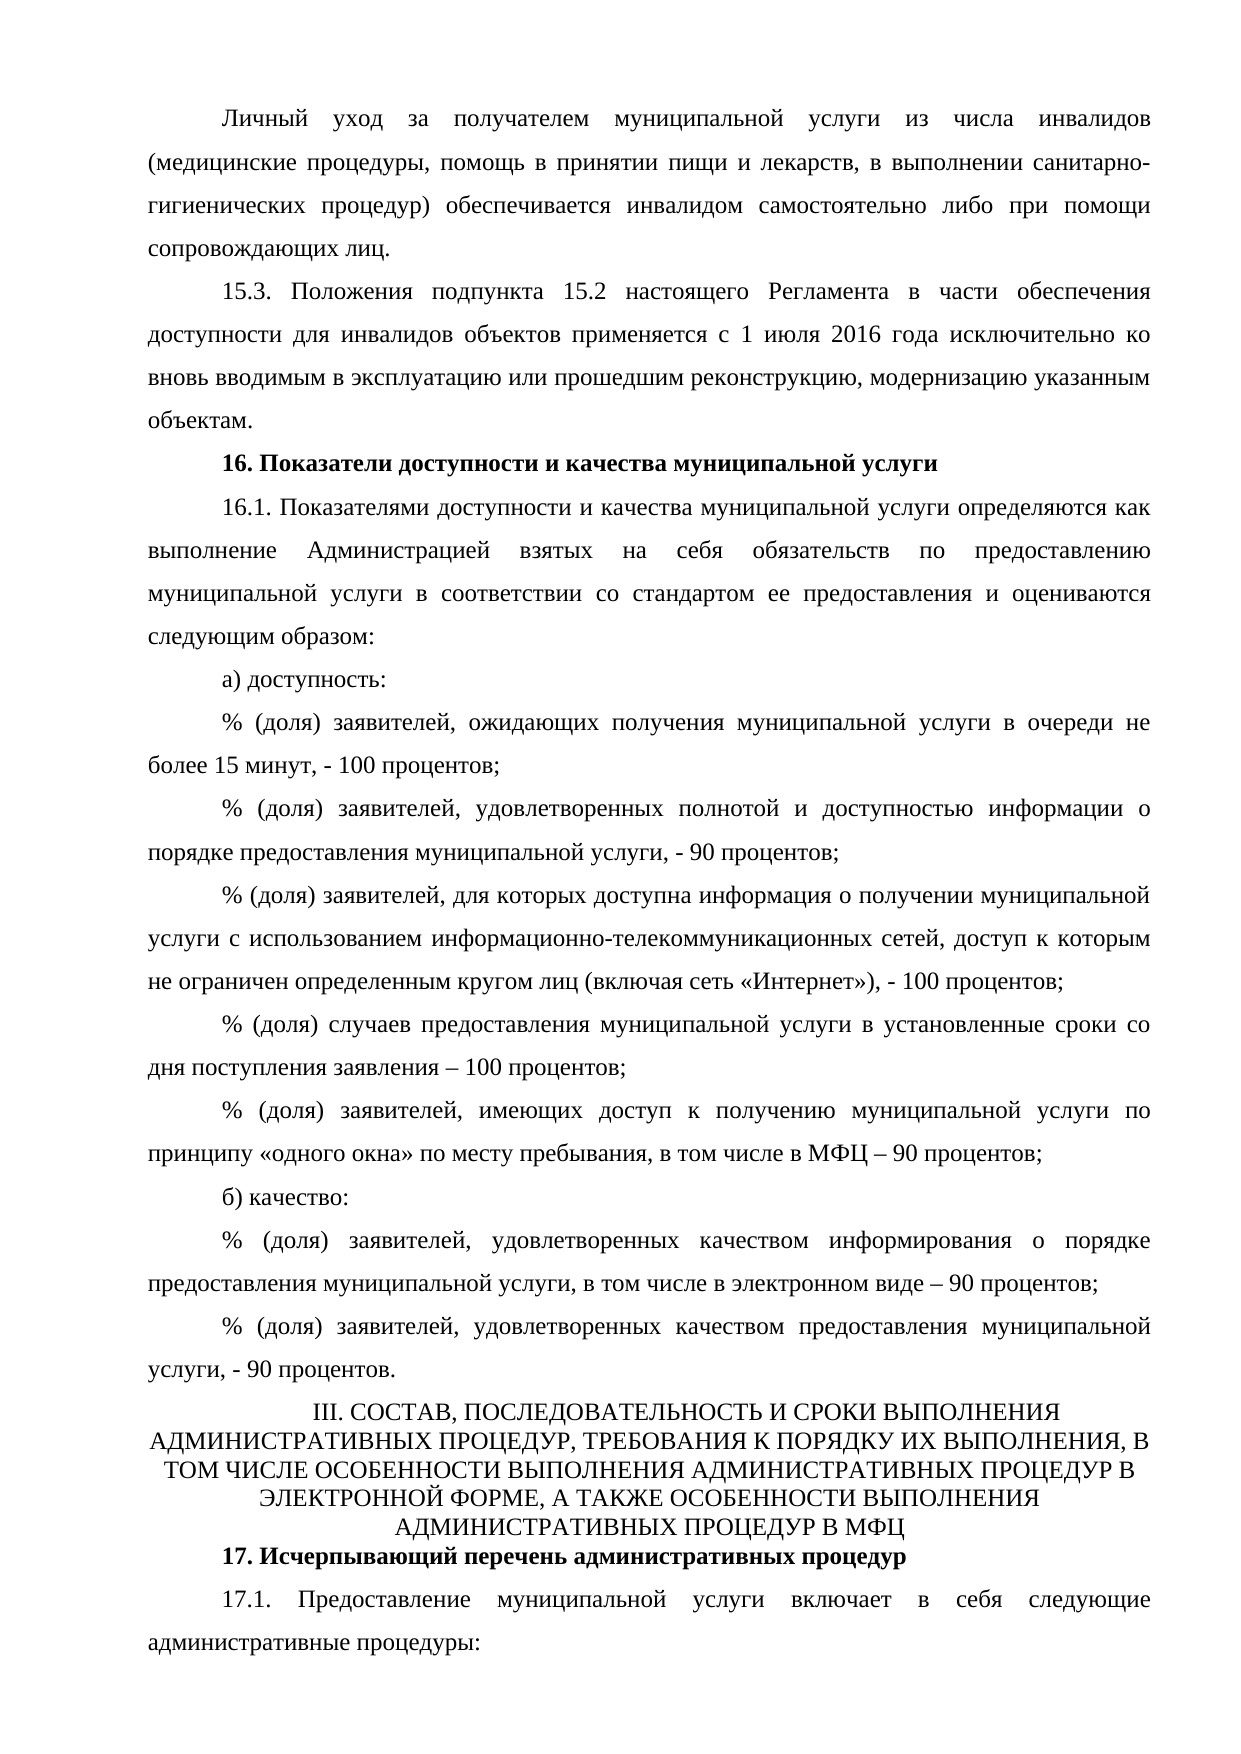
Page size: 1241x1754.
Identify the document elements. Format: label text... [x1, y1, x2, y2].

text % (доля) заявителей, удовлетворенных полнотой и доступностью информации о порядке предоставления муниципальной услуги, - 90 процентов; [148, 793, 1152, 865]
text 17. Исчерпывающий перечень административных процедур [148, 1541, 1152, 1570]
text % (доля) заявителей, удовлетворенных качеством информирования о порядке предоставления муниципальной услуги, в том числе в электронном виде – 90 процентов; [148, 1225, 1152, 1297]
text б) качество: [148, 1182, 1152, 1210]
text % (доля) заявителей, ожидающих получения муниципальной услуги в очереди не более 15 минут, - 100 процентов; [148, 707, 1152, 779]
text 16. Показатели доступности и качества муниципальной услуги [148, 448, 1152, 477]
text Личный уход за получателем муниципальной услуги из числа инвалидов (медицинские процедуры, помощь в принятии пищи и лекарств, в выполнении санитарно-гигиенических процедур) обеспечивается инвалидом самостоятельно либо при помощи сопровождающих лиц. [148, 103, 1152, 262]
text % (доля) заявителей, удовлетворенных качеством предоставления муниципальной услуги, - 90 процентов. [148, 1311, 1152, 1383]
text 15.3. Положения подпункта 15.2 настоящего Регламента в части обеспечения доступности для инвалидов объектов применяется с 1 июля 2016 года исключительно ко вновь вводимым в эксплуатацию или прошедшим реконструкцию, модернизацию указанным объектам. [148, 276, 1152, 434]
text 16.1. Показателями доступности и качества муниципальной услуги определяются как выполнение Администрацией взятых на себя обязательств по предоставлению муниципальной услуги в соответствии со стандартом ее предоставления и оцениваются следующим образом: [148, 492, 1152, 650]
text % (доля) заявителей, имеющих доступ к получению муниципальной услуги по принципу «одного окна» по месту пребывания, в том числе в МФЦ – 90 процентов; [148, 1095, 1152, 1167]
text а) доступность: [148, 664, 1152, 693]
text % (доля) случаев предоставления муниципальной услуги в установленные сроки со дня поступления заявления – 100 процентов; [148, 1009, 1152, 1081]
text III. СОСТАВ, ПОСЛЕДОВАТЕЛЬНОСТЬ И СРОКИ ВЫПОЛНЕНИЯ АДМИНИСТРАТИВНЫХ ПРОЦЕДУР, ТРЕБОВАНИЯ К ПОРЯДКУ ИХ ВЫПОЛНЕНИЯ, В ТОМ ЧИСЛЕ ОСОБЕННОСТИ ВЫПОЛНЕНИЯ АДМИНИСТРАТИВНЫХ ПРОЦЕДУР В ЭЛЕКТРОННОЙ ФОРМЕ, А ТАКЖЕ ОСОБЕННОСТИ ВЫПОЛНЕНИЯ АДМИНИСТРАТИВНЫХ ПРОЦЕДУР В МФЦ [148, 1397, 1152, 1541]
text 17.1. Предоставление муниципальной услуги включает в себя следующие административные процедуры: [148, 1584, 1152, 1656]
text % (доля) заявителей, для которых доступна информация о получении муниципальной услуги с использованием информационно-телекоммуникационных сетей, доступ к которым не ограничен определенным кругом лиц (включая сеть «Интернет»), - 100 процентов; [148, 880, 1152, 995]
